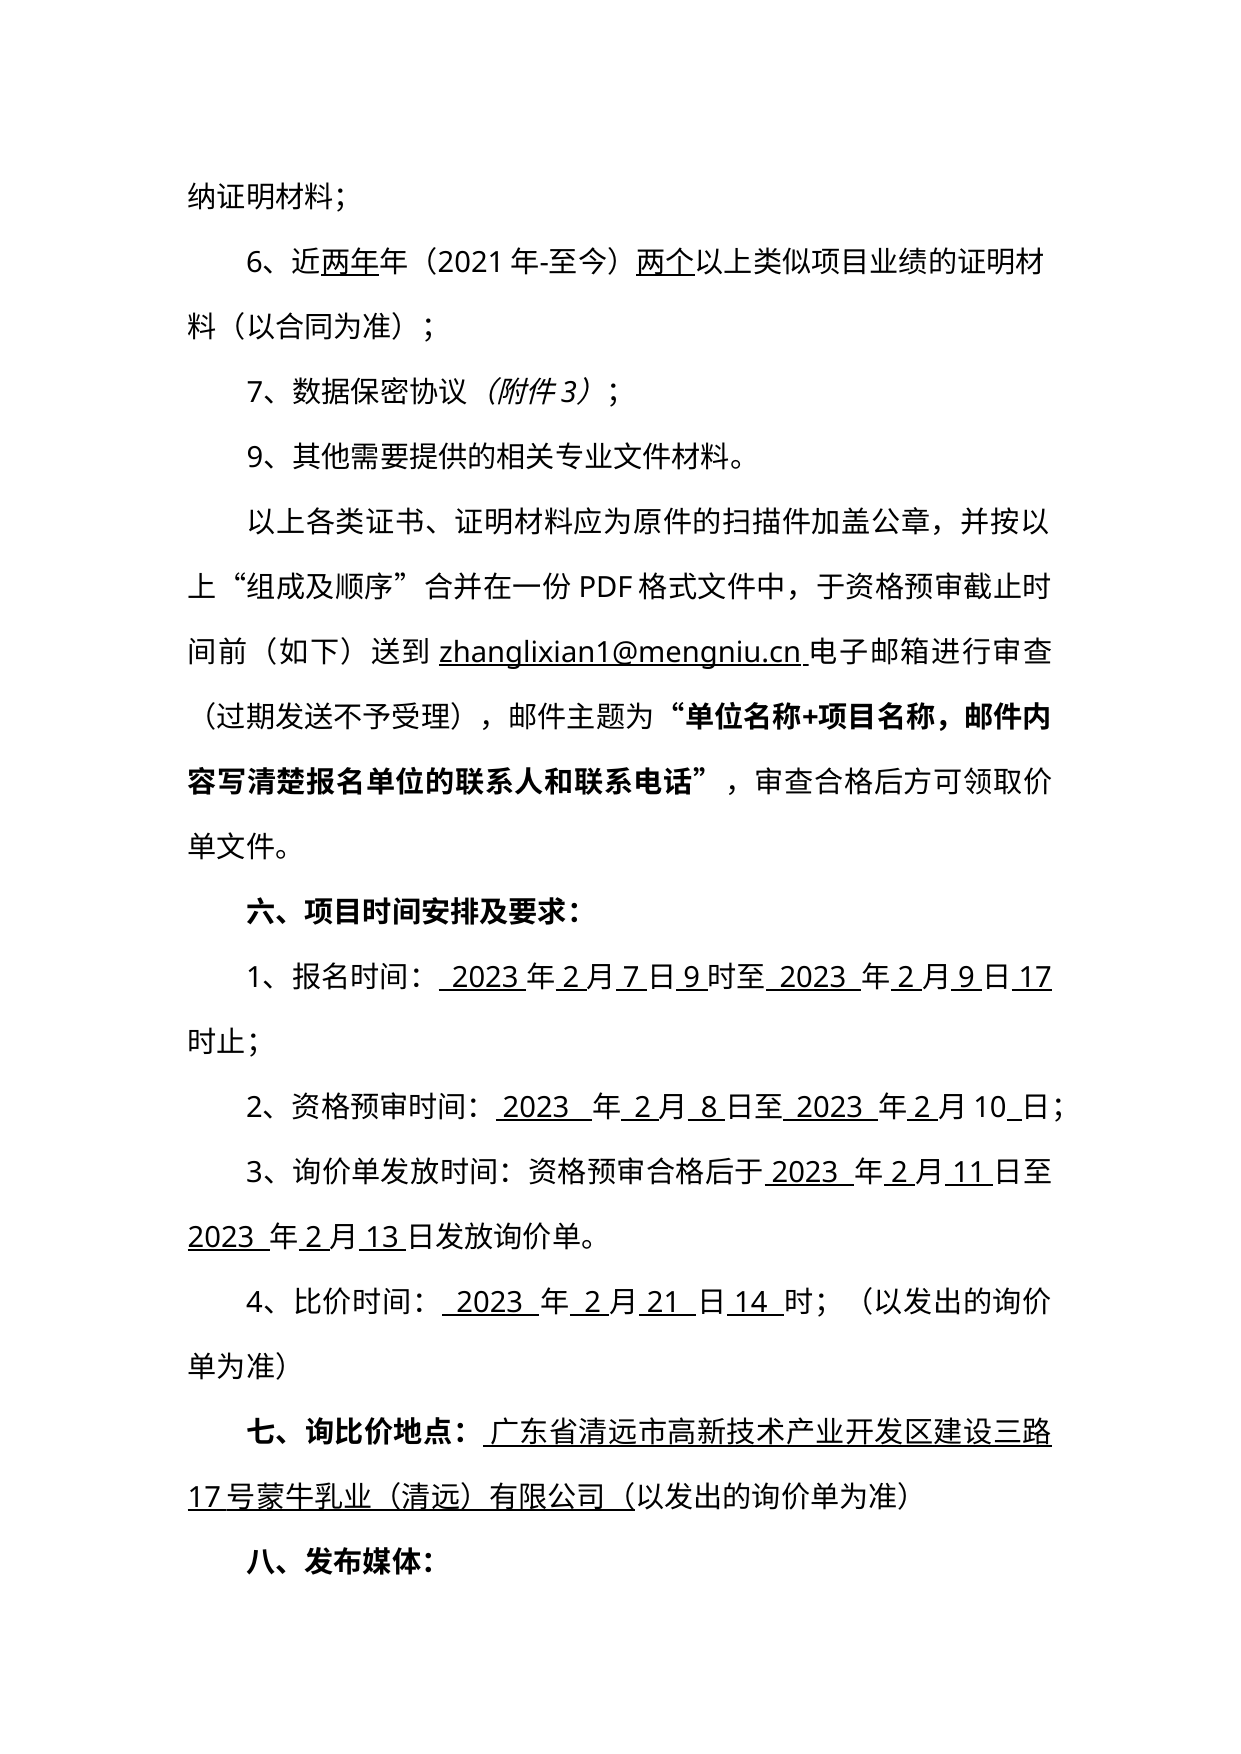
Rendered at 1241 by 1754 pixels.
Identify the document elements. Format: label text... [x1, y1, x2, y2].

text 以上各类证书、证明材料应为原件的扫描件加盖公章，并按以上“组成及顺序”合并在一份PDF格式文件中，于资格预审截止时间前（如下）送到zhanglixian1@mengniu.cn电子邮箱进行审查（过期发送不予受理），邮件主题为“单位名称+项目名称，邮件内容写清楚报名单位的联系人和联系电话”，审查合格后方可领取价单文件。 [187, 487, 1053, 877]
text 1、报名时间： 2023 年 2 月 7 日 9 时至 2023 年 2 月 9 日 17 时止； [187, 942, 1053, 1072]
text 7、数据保密协议（附件3）； [187, 357, 1053, 422]
text 6、近两年年（2021年-至今）两个以上类似项目业绩的证明材料（以合同为准）； [187, 227, 1053, 357]
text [187, 162, 1053, 227]
text 9、其他需要提供的相关专业文件材料。 [187, 422, 1053, 487]
text 六、项目时间安排及要求： [187, 877, 1053, 942]
text 2、资格预审时间： 2023 年 2 月 8 日至 2023 年 2 月10 日； [187, 1072, 1053, 1137]
text 八、发布媒体： [187, 1527, 1053, 1592]
text 4、比价时间： 2023 年 2 月 21 日 14 时；（以发出的询价单为准） [187, 1267, 1053, 1397]
text 3、询价单发放时间：资格预审合格后于 2023 年 2 月 11 日至 2023 年 2 月 13 日发放询价单。 [187, 1137, 1053, 1267]
text 七、询比价地点： 广东省清远市高新技术产业开发区建设三路17号蒙牛乳业（清远）有限公司（以发出的询价单为准） [187, 1397, 1053, 1527]
